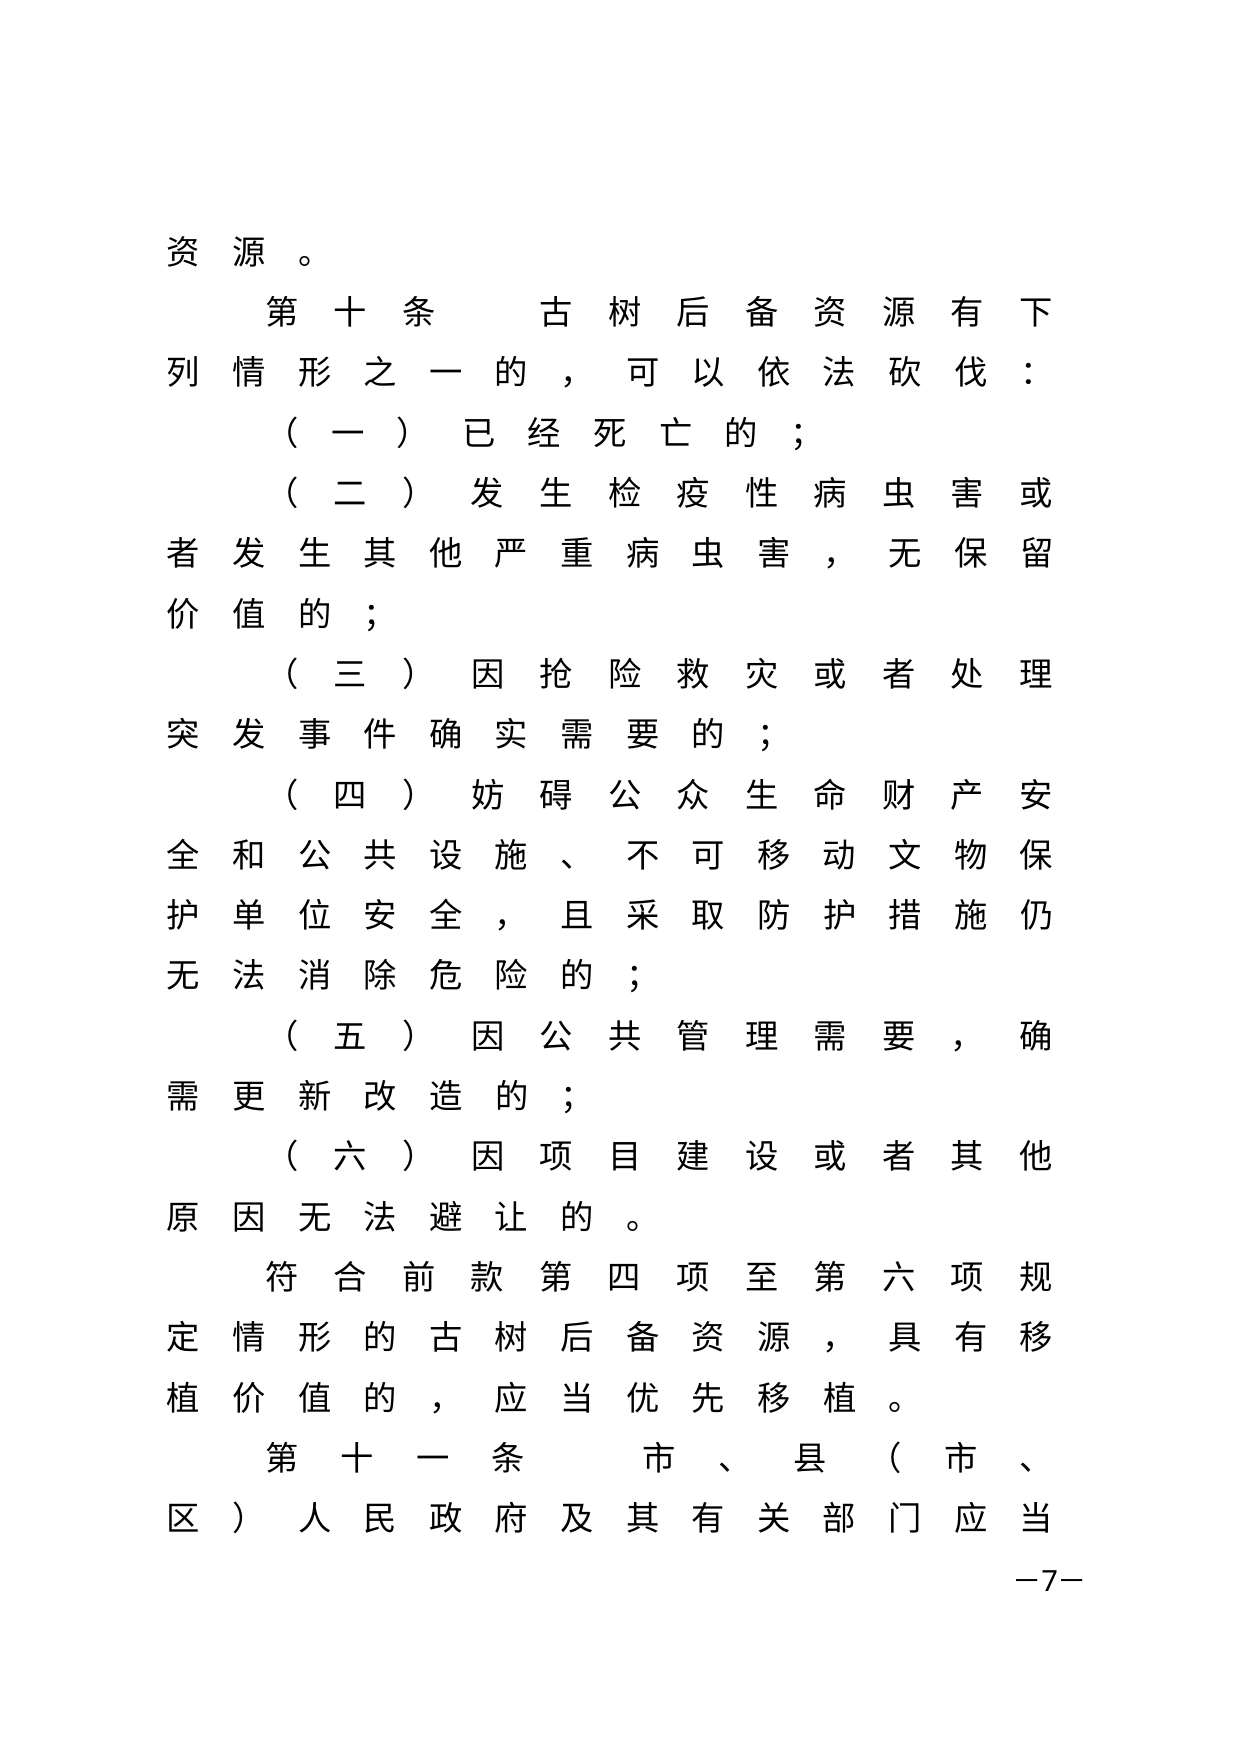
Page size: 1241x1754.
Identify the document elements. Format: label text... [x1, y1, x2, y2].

text （六）因项目建设或者其他原因无法避让的。 [167, 1124, 1085, 1245]
text 符合前款第四项至第六项规定情形的古树后备资源，具有移植价值的，应当优先移植。 [167, 1245, 1085, 1426]
text 第十条 古树后备资源有下列情形之一的，可以依法砍伐： [167, 280, 1085, 400]
text （四）妨碍公众生命财产安全和公共设施、不可移动文物保护单位安全，且采取防护措施仍无法消除危险的； [167, 762, 1085, 1003]
text （五）因公共管理需要，确需更新改造的； [167, 1003, 1085, 1124]
text （三）因抢险救灾或者处理突发事件确实需要的； [167, 642, 1085, 762]
text （二）发生检疫性病虫害或者发生其他严重病虫害，无保留价值的； [167, 461, 1085, 642]
text 除法律法规规章规定的情形外，市、县（市、区）人民政府及其有关部门和镇人民政府、街道办事处不得组织砍伐古树后备资源。 [167, 219, 1085, 280]
text 第十一条 市、县（市、区）人民政府及其有关部门应当加强对古树后备资源保护的科学研究，推广应用科研成果，加强宣传教育，普及保护知识，提高保护和管理水平。鼓励和支持基层群众性自治组织、新闻媒体、志愿者等开展古树后备资源保护宣传活动。 [167, 1426, 1085, 1546]
text （一）已经死亡的； [167, 400, 1085, 461]
